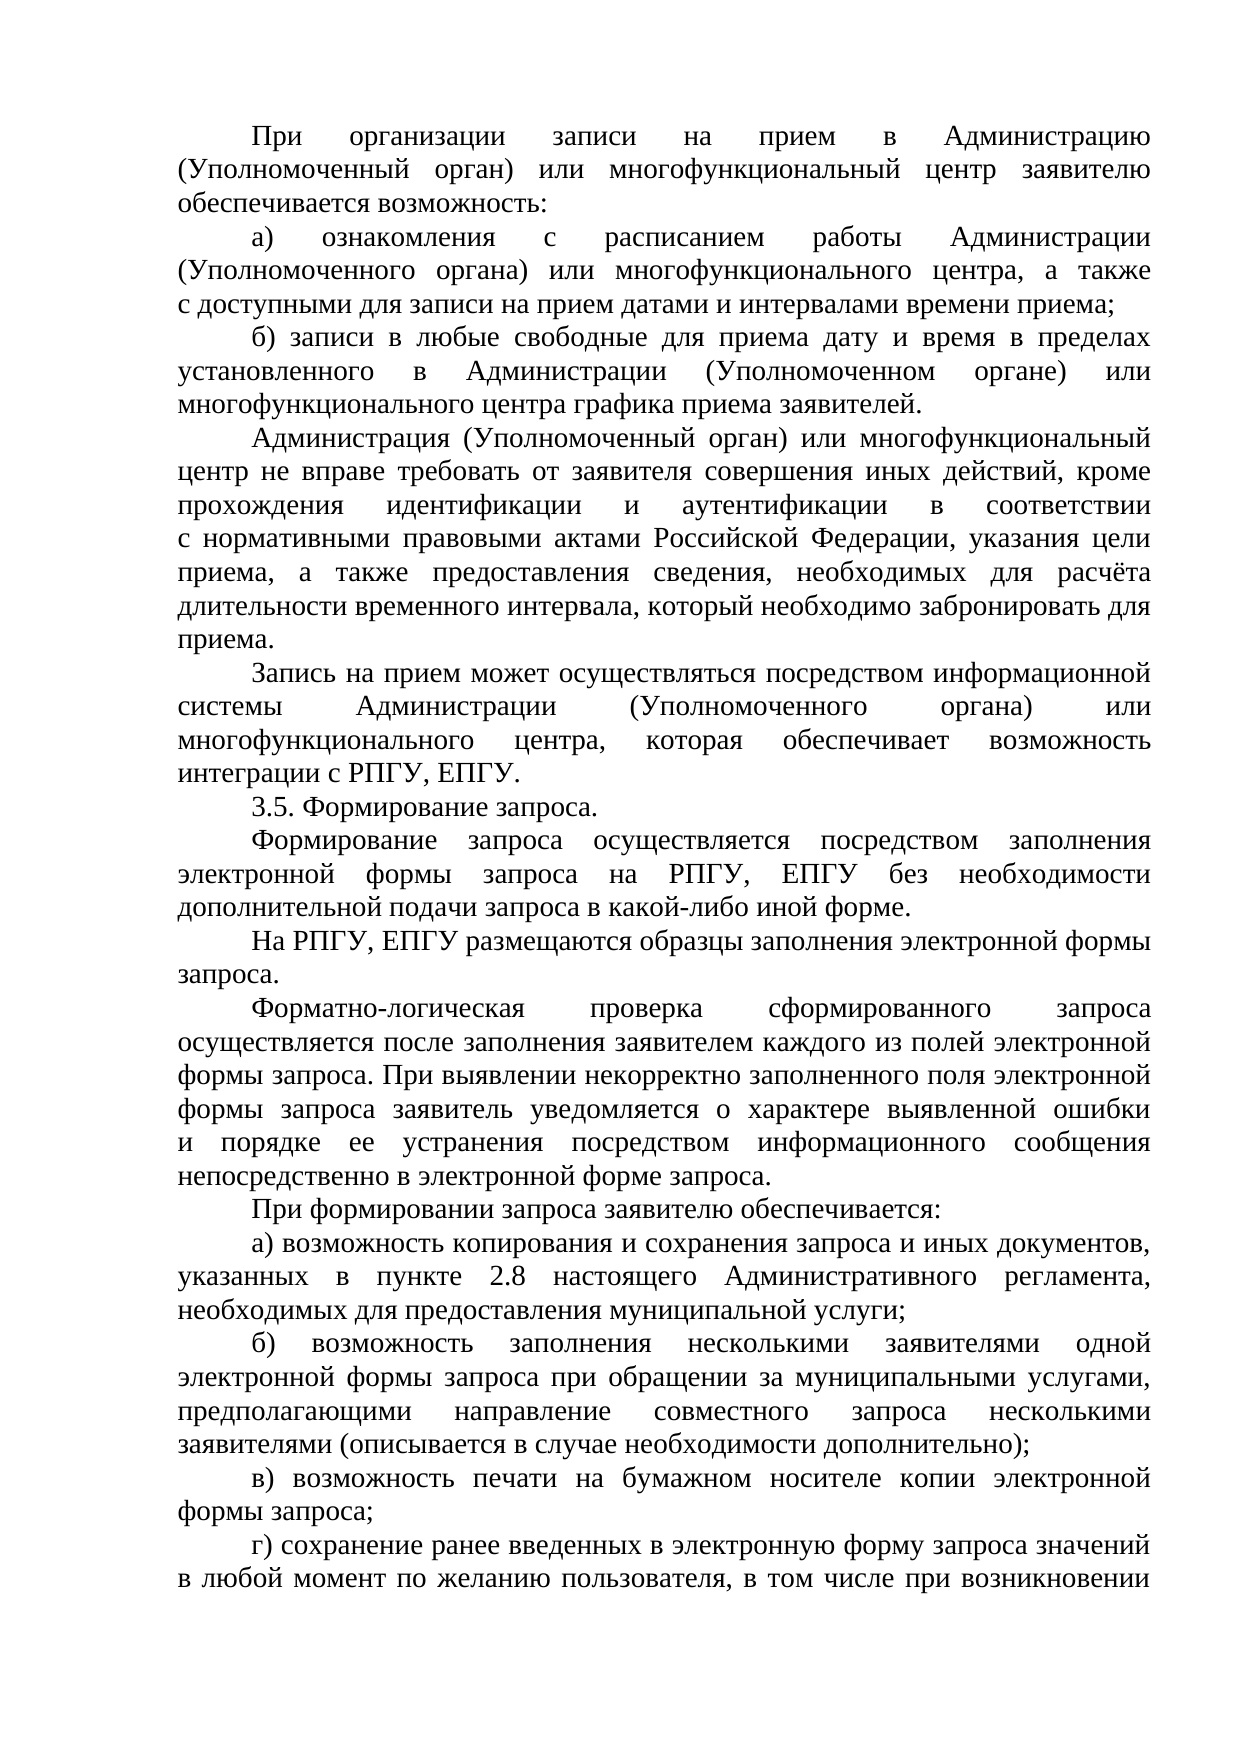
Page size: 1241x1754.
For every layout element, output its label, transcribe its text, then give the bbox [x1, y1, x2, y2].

text а) ознакомления с расписанием работы Администрации (Уполномоченного органа) или многофункционального центра, а также с доступными для записи на прием датами и интервалами времени приема; [177, 219, 1152, 319]
text Формирование запроса осуществляется посредством заполнения электронной формы запроса на РПГУ, ЕПГУ без необходимости дополнительной подачи запроса в какой-либо иной форме. [177, 822, 1152, 923]
text На РПГУ, ЕПГУ размещаются образцы заполнения электронной формы запроса. [177, 923, 1152, 990]
text б) записи в любые свободные для приема дату и время в пределах установленного в Администрации (Уполномоченном органе) или многофункционального центра графика приема заявителей. [177, 319, 1152, 420]
text а) возможность копирования и сохранения запроса и иных документов, указанных в пункте 2.8 настоящего Административного регламента, необходимых для предоставления муниципальной услуги; [177, 1225, 1152, 1326]
text При формировании запроса заявителю обеспечивается: [177, 1191, 1152, 1225]
text Форматно-логическая проверка сформированного запроса осуществляется после заполнения заявителем каждого из полей электронной формы запроса. При выявлении некорректно заполненного поля электронной формы запроса заявитель уведомляется о характере выявленной ошибки и порядке ее устранения посредством информационного сообщения непосредственно в электронной форме запроса. [177, 990, 1152, 1191]
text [177, 1527, 1152, 1594]
text в) возможность печати на бумажном носителе копии электронной формы запроса; [177, 1460, 1152, 1527]
text 3.5. Формирование запроса. [177, 789, 1152, 822]
text Запись на прием может осуществляться посредством информационной системы Администрации (Уполномоченного органа) или многофункционального центра, которая обеспечивает возможность интеграции с РПГУ, ЕПГУ. [177, 655, 1152, 789]
text б) возможность заполнения несколькими заявителями одной электронной формы запроса при обращении за муниципальными услугами, предполагающими направление совместного запроса несколькими заявителями (описывается в случае необходимости дополнительно); [177, 1326, 1152, 1460]
text Администрация (Уполномоченный орган) или многофункциональный центр не вправе требовать от заявителя совершения иных действий, кроме прохождения идентификации и аутентификации в соответствии с нормативными правовыми актами Российской Федерации, указания цели приема, а также предоставления сведения, необходимых для расчёта длительности временного интервала, который необходимо забронировать для приема. [177, 420, 1152, 655]
text При организации записи на прием в Администрацию (Уполномоченный орган) или многофункциональный центр заявителю обеспечивается возможность: [177, 118, 1152, 219]
